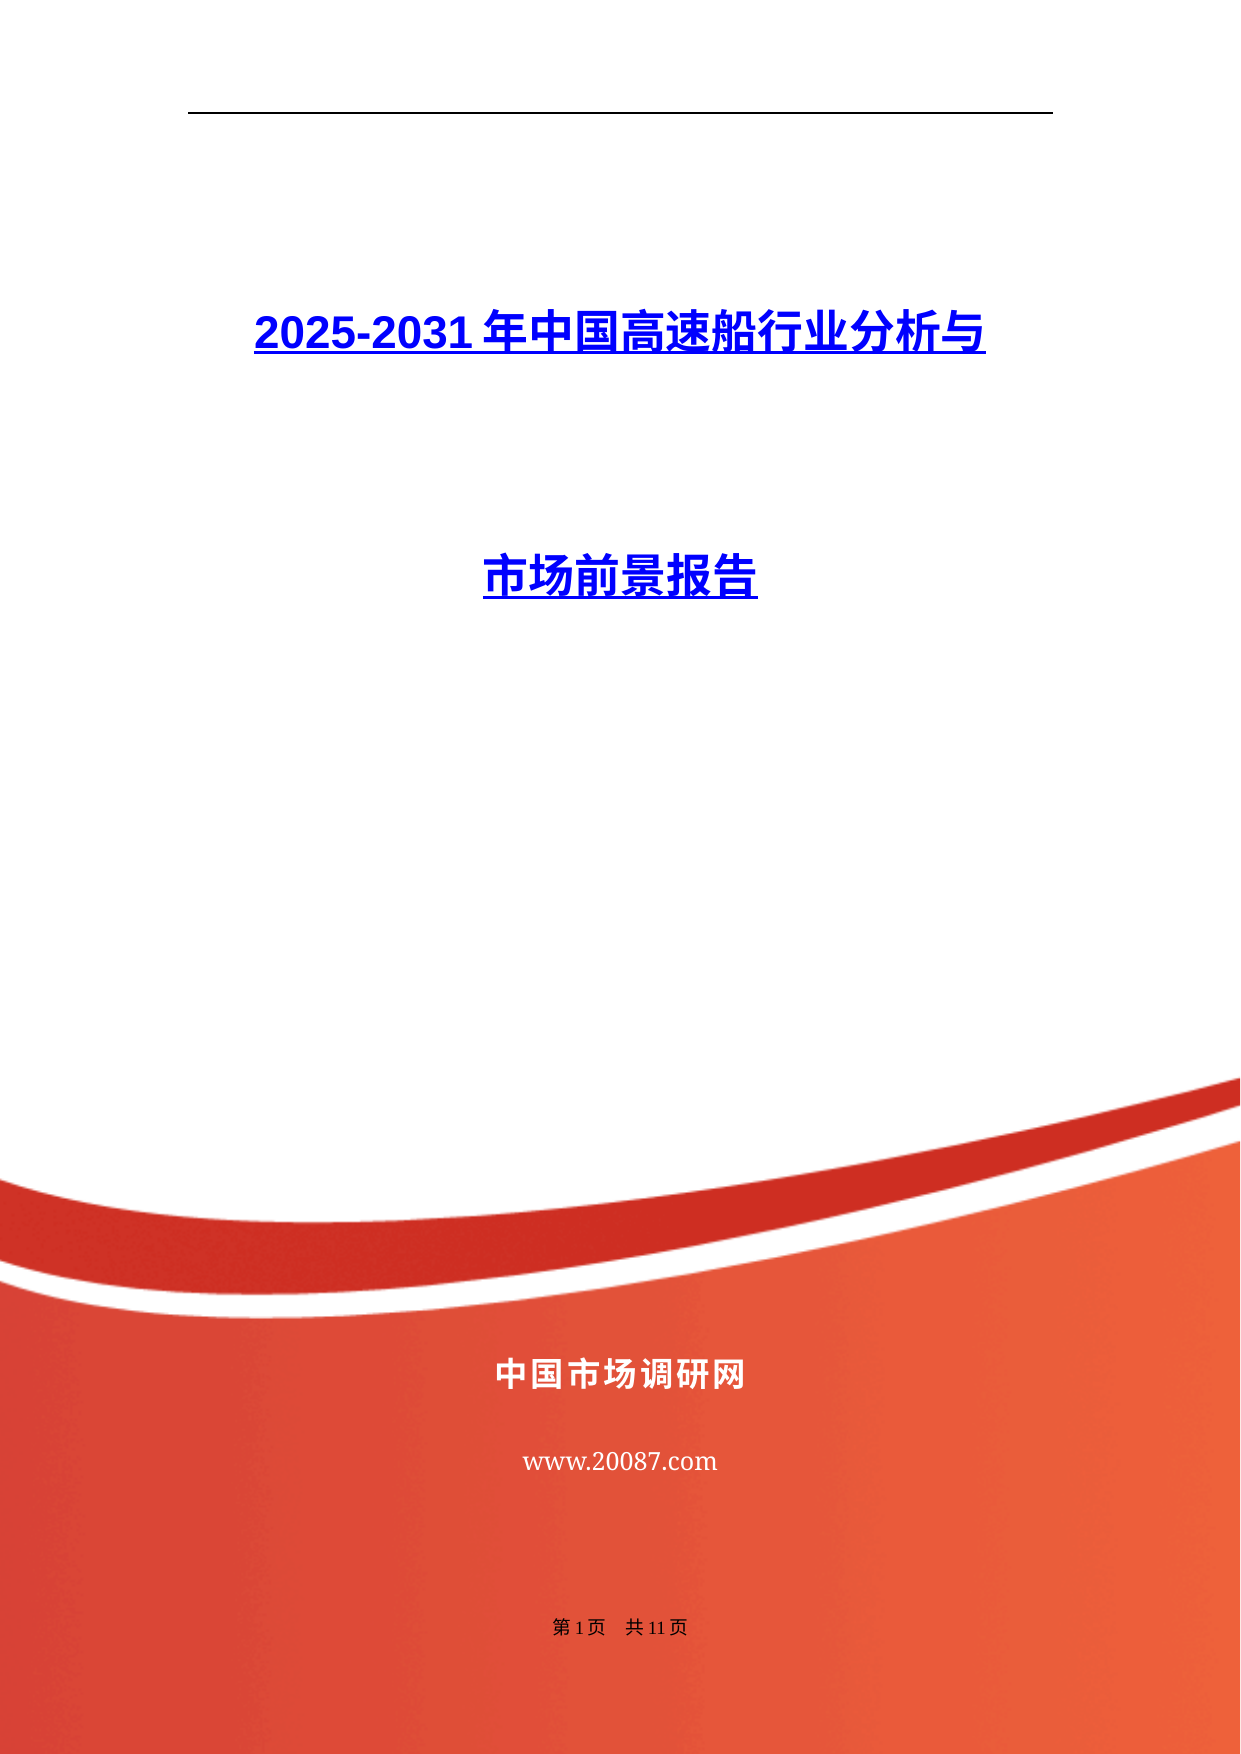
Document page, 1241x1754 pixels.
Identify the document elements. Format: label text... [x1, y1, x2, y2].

text www.20087.com [187, 1428, 1053, 1493]
subtitle 中国市场调研网 [187, 1339, 1053, 1404]
picture [0, 1006, 1241, 1754]
table_header 2025-2031年中国高速船行业分析与市场前景报告 [188, 207, 1053, 773]
